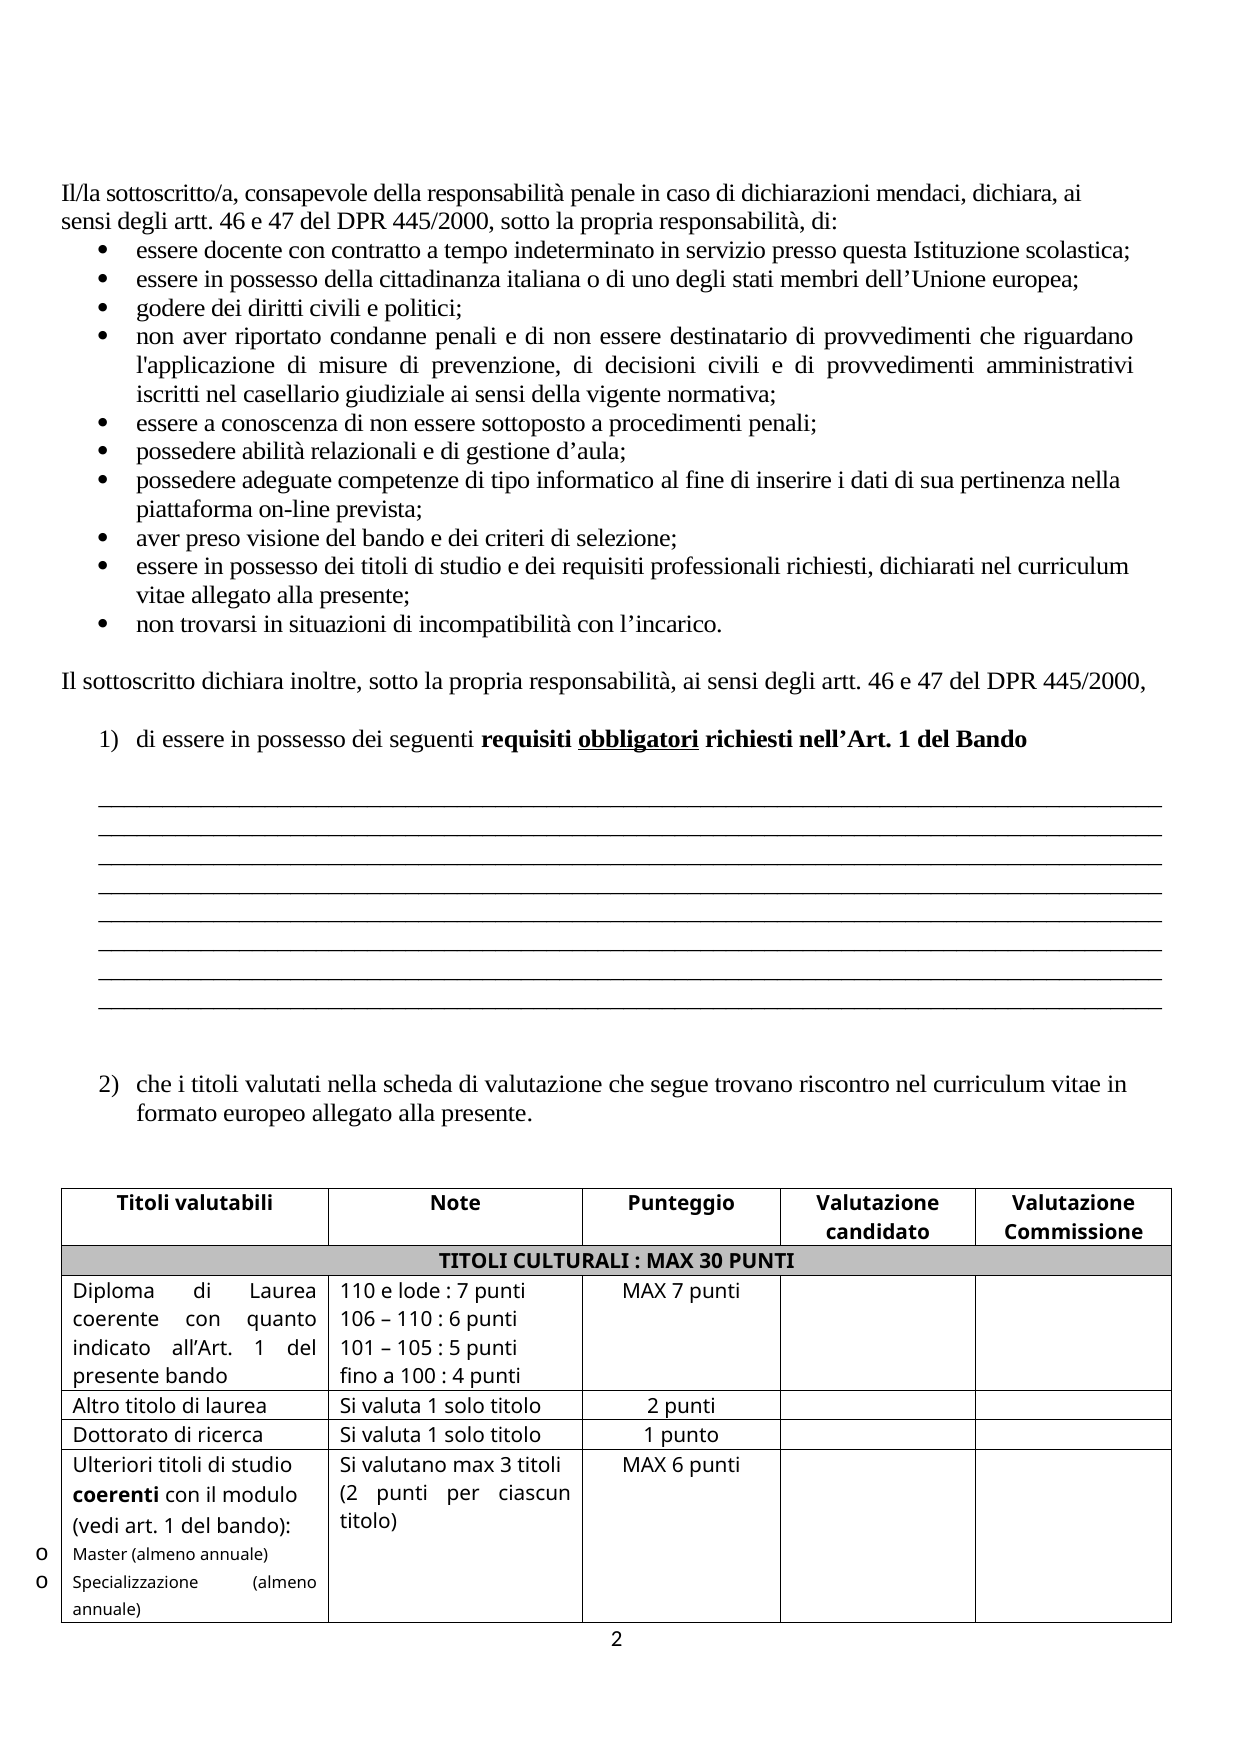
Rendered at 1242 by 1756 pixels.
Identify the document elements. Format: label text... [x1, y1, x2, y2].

list essere docente con contratto a tempo indeterminato in servizio presso questa Istituzione scolastica; [98, 235, 1172, 264]
table_cell [976, 1420, 1171, 1449]
table_cell [781, 1276, 975, 1390]
list non trovarsi in situazioni di incompatibilità con l’incarico. [98, 609, 1172, 638]
table_cell [781, 1420, 975, 1449]
table_header Valutazione Commissione [976, 1189, 1171, 1245]
list godere dei diritti civili e politici; [98, 293, 1172, 321]
list possedere abilità relazionali e di gestione d’aula; [98, 436, 1172, 465]
table_cell [976, 1391, 1171, 1419]
table_cell Diploma di Laurea coerente con quanto indicato all’Art. 1 del presente bando [62, 1276, 328, 1390]
table_cell TITOLI CULTURALI : MAX 30 PUNTI [62, 1246, 1171, 1275]
text _________________________________________________________________________________________________________________________________________________________________________________________________________________________________________________________ [98, 781, 1172, 868]
list possedere adeguate competenze di tipo informatico al fine di inserire i dati di sua pertinenza nella piattaforma on-line prevista; [98, 465, 1134, 523]
table_cell [976, 1450, 1171, 1622]
table_cell 1 punto [583, 1420, 780, 1449]
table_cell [62, 1450, 328, 1622]
table_cell Altro titolo di laurea [62, 1391, 328, 1419]
table_cell Dottorato di ricerca [62, 1420, 328, 1449]
list essere in possesso della cittadinanza italiana o di uno degli stati membri dell’Unione europea; [98, 264, 1172, 293]
table_cell MAX 6 punti [583, 1450, 780, 1622]
table_header Punteggio [583, 1189, 780, 1245]
table_cell MAX 7 punti [583, 1276, 780, 1390]
list aver preso visione del bando e dei criteri di selezione; [98, 523, 1172, 551]
text ______________________________________________________________________________________________________________________________________________________________________ [98, 954, 1172, 1011]
table_cell [781, 1391, 975, 1419]
table_header Valutazione candidato [781, 1189, 975, 1245]
table_header Note [329, 1189, 582, 1245]
table_cell 110 e lode : 7 punti 106 – 110 : 6 punti 101 – 105 : 5 punti fino a 100 : 4 punti [329, 1276, 582, 1390]
list non aver riportato condanne penali e di non essere destinatario di provvedimenti che riguardano l'applicazione di misure di prevenzione, di decisioni civili e di provvedimenti amministrativi iscritti nel casellario giudiziale ai sensi della vigente normativa; [98, 321, 1134, 408]
list che i titoli valutati nella scheda di valutazione che segue trovano riscontro nel curriculum vitae in formato europeo allegato alla presente. [98, 1069, 1172, 1126]
list essere in possesso dei titoli di studio e dei requisiti professionali richiesti, dichiarati nel curriculum vitae allegato alla presente; [98, 551, 1172, 609]
text Il/la sottoscritto/a, consapevole della responsabilità penale in caso di dichiarazioni mendaci, dichiara, ai sensi degli artt. 46 e 47 del DPR 445/2000, sotto la propria responsabilità, di: [61, 178, 1119, 235]
table_cell Si valuta 1 solo titolo [329, 1420, 582, 1449]
table_cell Si valuta 1 solo titolo [329, 1391, 582, 1419]
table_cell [329, 1450, 582, 1622]
table_header Titoli valutabili [62, 1189, 328, 1245]
table_cell 2 punti [583, 1391, 780, 1419]
list essere a conoscenza di non essere sottoposto a procedimenti penali; [98, 408, 1172, 436]
list di essere in possesso dei seguenti requisiti obbligatori richiesti nell’Art. 1 del Bando [98, 724, 1172, 753]
text Il sottoscritto dichiara inoltre, sotto la propria responsabilità, ai sensi degli artt. 46 e 47 del DPR 445/2000, [61, 666, 1172, 695]
table_cell [976, 1276, 1171, 1390]
text _________________________________________________________________________________________________________________________________________________________________________________________________________________________________________________________ [98, 868, 1172, 954]
table_cell [781, 1450, 975, 1622]
